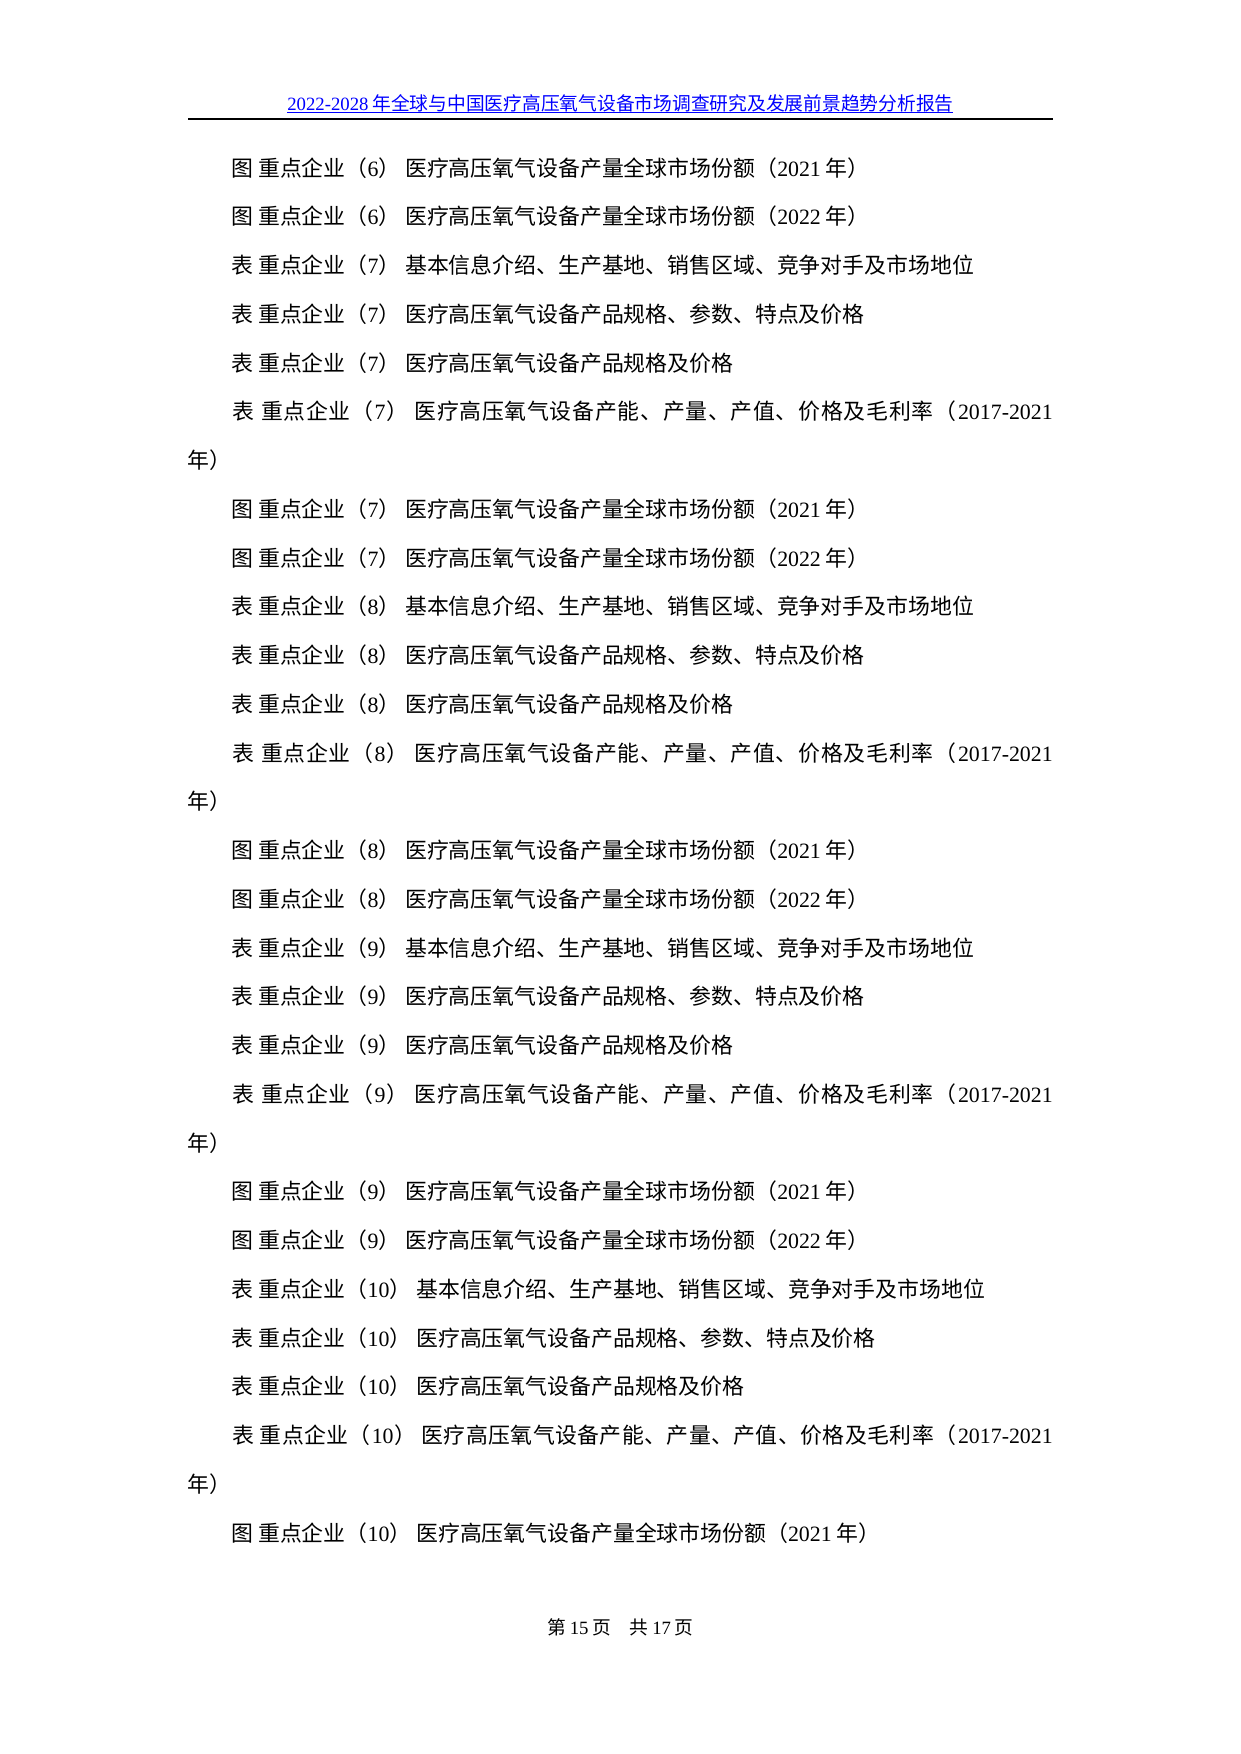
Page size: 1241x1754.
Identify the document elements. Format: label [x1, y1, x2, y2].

text [187, 150, 1053, 1548]
